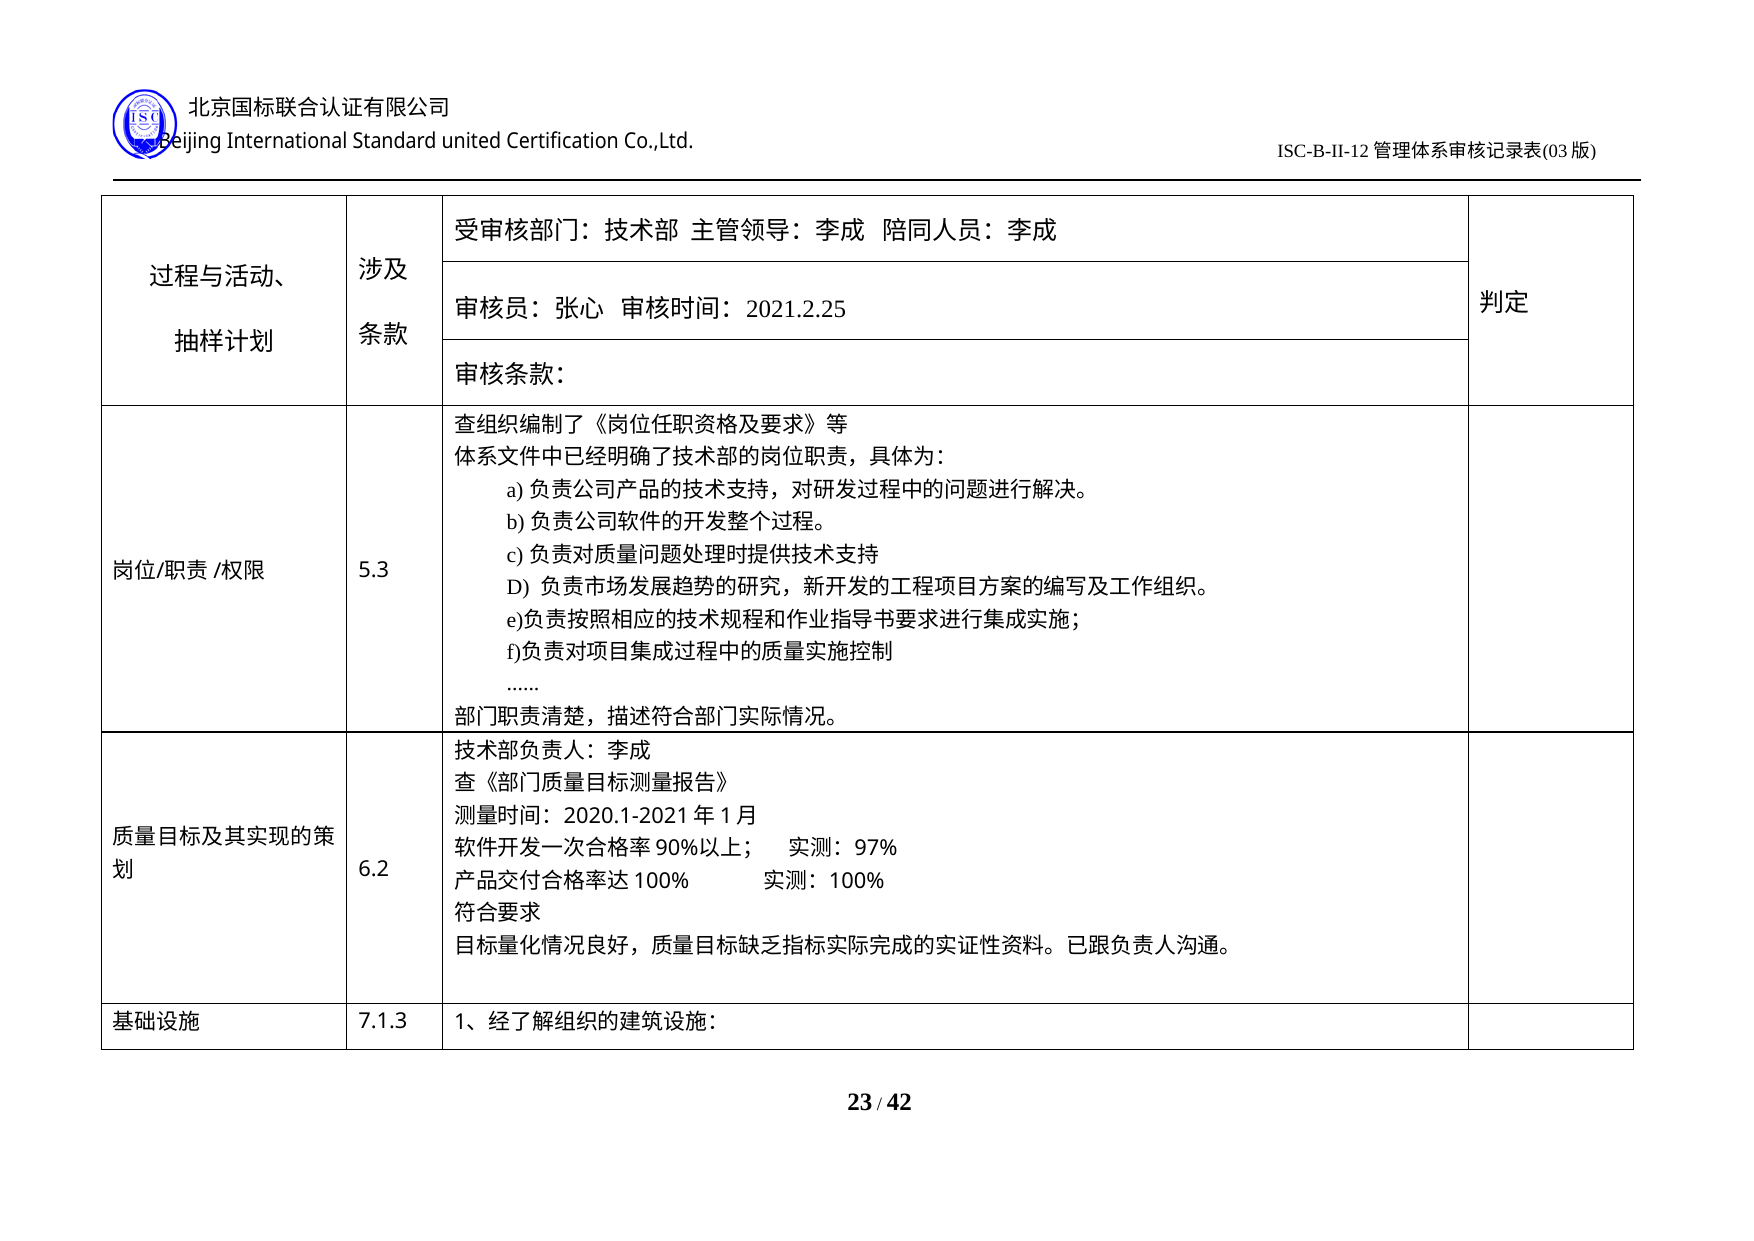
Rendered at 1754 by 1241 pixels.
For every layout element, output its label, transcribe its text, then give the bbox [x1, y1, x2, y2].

table_cell [1469, 1004, 1633, 1048]
table_header 涉及 条款 [347, 196, 442, 405]
table_cell 审核员：张心 审核时间：2021.2.25 [443, 262, 1468, 339]
table_cell 7.1.3 [347, 1004, 442, 1048]
table_cell 技术部负责人：李成 查《部门质量目标测量报告》 测量时间：2020.1-2021年1月 软件开发一次合格率90%以上； 实测：97% 产品交付合格率达100% 实测：100% 符合要求 目标量化情况良好，质量目标缺乏指标实际完成的实证性资料。已跟负责人沟通。 [443, 733, 1468, 1002]
table_cell 6.2 [347, 733, 442, 1002]
table_header 受审核部门：技术部 主管领导：李成 陪同人员：李成 [443, 196, 1468, 261]
table_cell [1469, 406, 1633, 731]
picture [112, 89, 180, 158]
table_cell 岗位/职责 /权限 [102, 406, 346, 731]
table_cell 审核条款： [443, 340, 1468, 405]
table_cell 基础设施 [102, 1004, 346, 1048]
table_header 判定 [1469, 196, 1633, 405]
table_header 过程与活动、 抽样计划 [102, 196, 346, 405]
table_cell 5.3 [347, 406, 442, 731]
table_cell 查组织编制了《岗位任职资格及要求》等 体系文件中已经明确了技术部的岗位职责，具体为： a) 负责公司产品的技术支持，对研发过程中的问题进行解决。 b) 负责公司软件的开发整个过程。 c) 负责对质量问题处理时提供技术支持 D) 负责市场发展趋势的研究，新开发的工程项目方案的编写及工作组织。 e)负责按照相应的技术规程和作业指导书要求进行集成实施； f)负责对项目集成过程中的质量实施控制 ...... 部门职责清楚，描述符合部门实际情况。 [443, 406, 1468, 731]
table_cell [1469, 733, 1633, 1002]
table_cell 质量目标及其实现的策划 [102, 733, 346, 1002]
